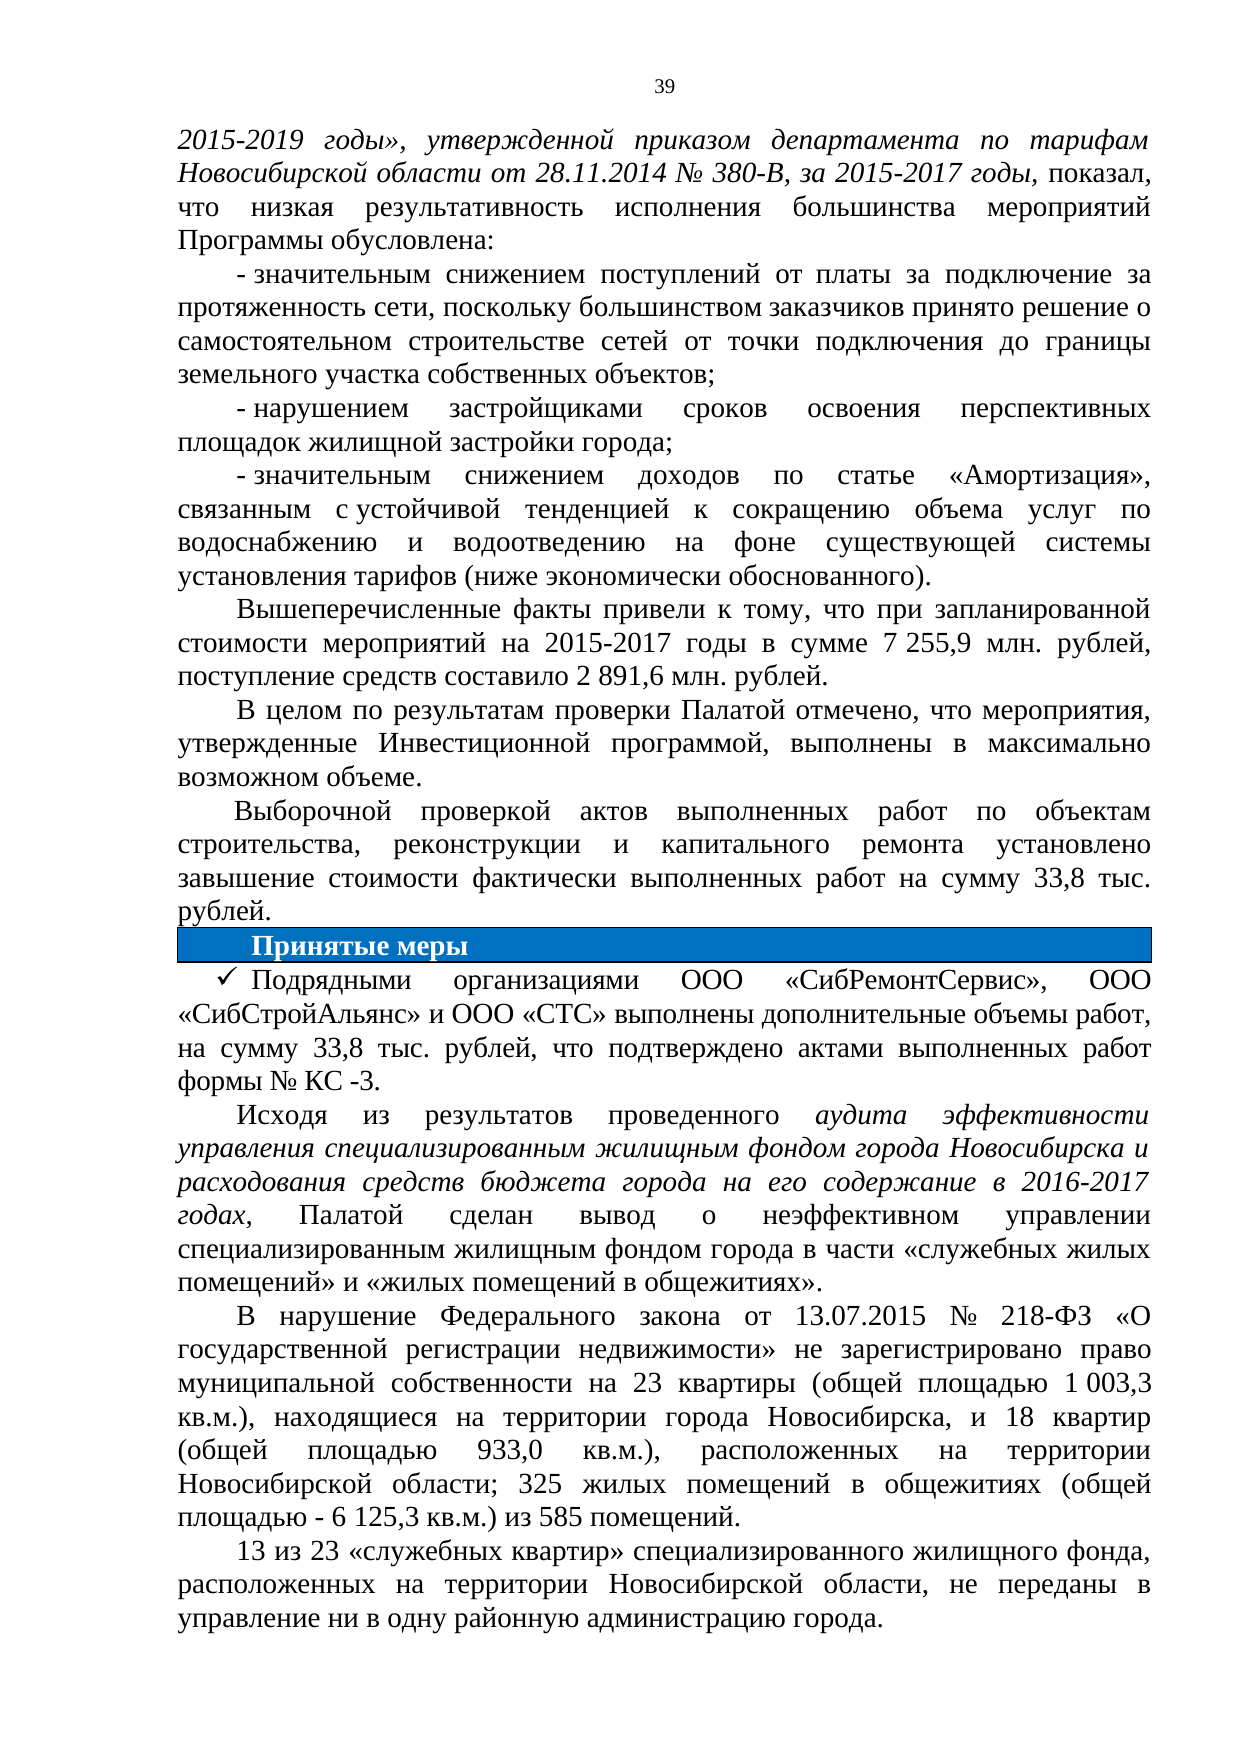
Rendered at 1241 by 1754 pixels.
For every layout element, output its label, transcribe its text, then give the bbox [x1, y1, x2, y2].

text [177, 122, 1152, 256]
text В нарушение Федерального закона от 13.07.2015 № 218-ФЗ «О государственной регистрации недвижимости» не зарегистрировано право муниципальной собственности на 23 квартиры (общей площадью 1 003,3 кв.м.), находящиеся на территории города Новосибирска, и 18 квартир (общей площадью 933,0 кв.м.), расположенных на территории Новосибирской области; 325 жилых помещений в общежитиях (общей площадью - 6 125,3 кв.м.) из 585 помещений. [177, 1298, 1152, 1533]
text Выборочной проверкой актов выполненных работ по объектам строительства, реконструкции и капитального ремонта установлено завышение стоимости фактически выполненных работ на сумму 33,8 тыс. рублей. [177, 793, 1152, 927]
table_header Принятые меры [178, 928, 1151, 961]
text - значительным снижением доходов по статье «Амортизация», связанным с устойчивой тенденцией к сокращению объема услуг по водоснабжению и водоотведению на фоне существующей системы установления тарифов (ниже экономически обоснованного). [177, 457, 1152, 591]
list Подрядными организациями ООО «СибРемонтСервис», ООО «СибСтройАльянс» и ООО «СТС» выполнены дополнительные объемы работ, на сумму 33,8 тыс. рублей, что подтверждено актами выполненных работ формы № КС -3. [177, 963, 1152, 1097]
text 13 из 23 «служебных квартир» специализированного жилищного фонда, расположенных на территории Новосибирской области, не переданы в управление ни в одну районную администрацию города. [177, 1533, 1152, 1633]
text В целом по результатам проверки Палатой отмечено, что мероприятия, утвержденные Инвестиционной программой, выполнены в максимально возможном объеме. [177, 692, 1152, 793]
text - нарушением застройщиками сроков освоения перспективных площадок жилищной застройки города; [177, 390, 1152, 457]
text Вышеперечисленные факты привели к тому, что при запланированной стоимости мероприятий на 2015-2017 годы в сумме 7 255,9 млн. рублей, поступление средств составило 2 891,6 млн. рублей. [177, 591, 1152, 692]
text - значительным снижением поступлений от платы за подключение за протяженность сети, поскольку большинством заказчиков принято решение о самостоятельном строительстве сетей от точки подключения до границы земельного участка собственных объектов; [177, 256, 1152, 390]
text Исходя из результатов проведенного аудита эффективности управления специализированным жилищным фондом города Новосибирска и расходования средств бюджета города на его содержание в 2016-2017 годах, Палатой сделан вывод о неэффективном управлении специализированным жилищным фондом города в части «служебных жилых помещений» и «жилых помещений в общежитиях». [177, 1097, 1152, 1298]
